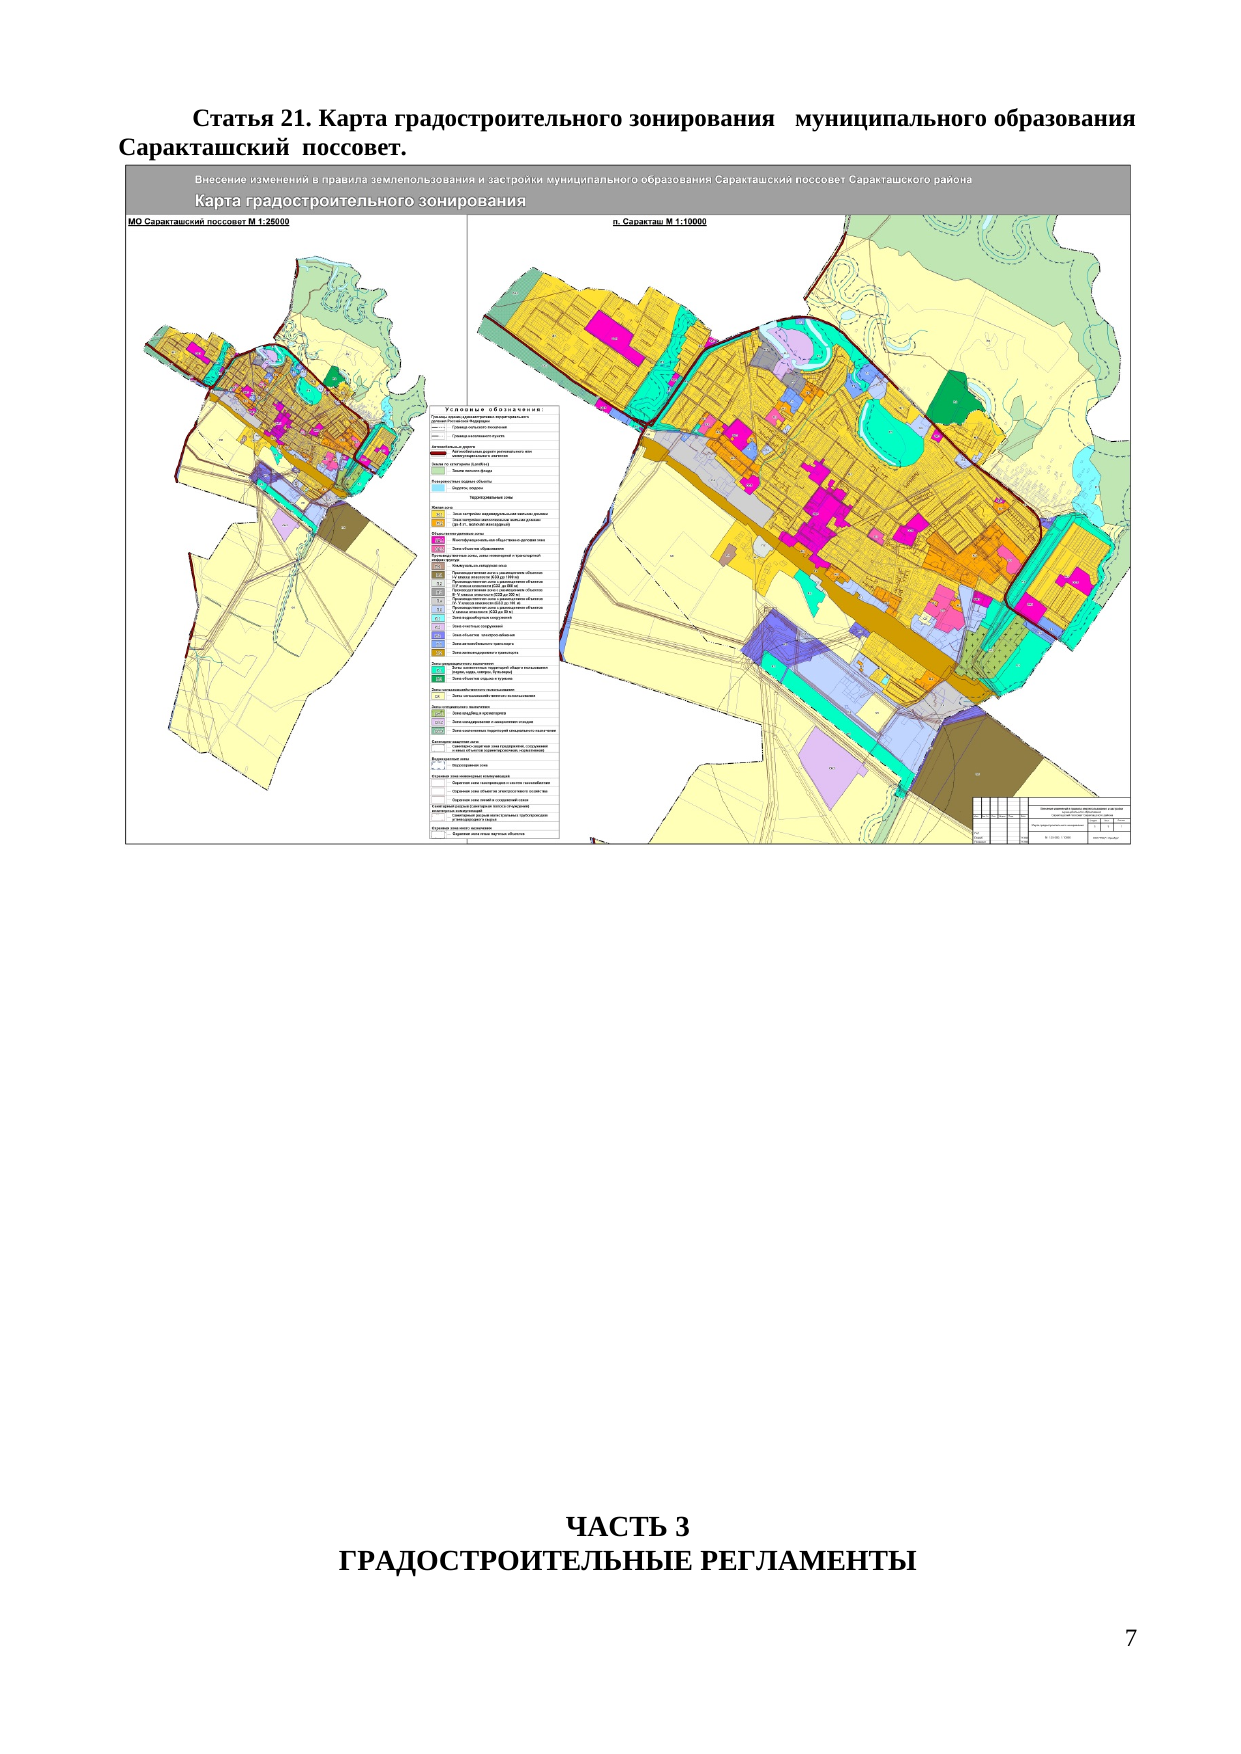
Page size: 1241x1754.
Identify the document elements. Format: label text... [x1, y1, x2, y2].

subtitle ГРАДОСТРОИТЕЛЬНЫЕ РЕГЛАМЕНТЫ [118, 1543, 1137, 1576]
picture [118, 161, 1137, 849]
subtitle ЧАСТЬ 3 [118, 1509, 1137, 1543]
subtitle Статья 21. Карта градостроительного зонирования муниципального образования Саракташский поссовет. [118, 103, 1137, 161]
